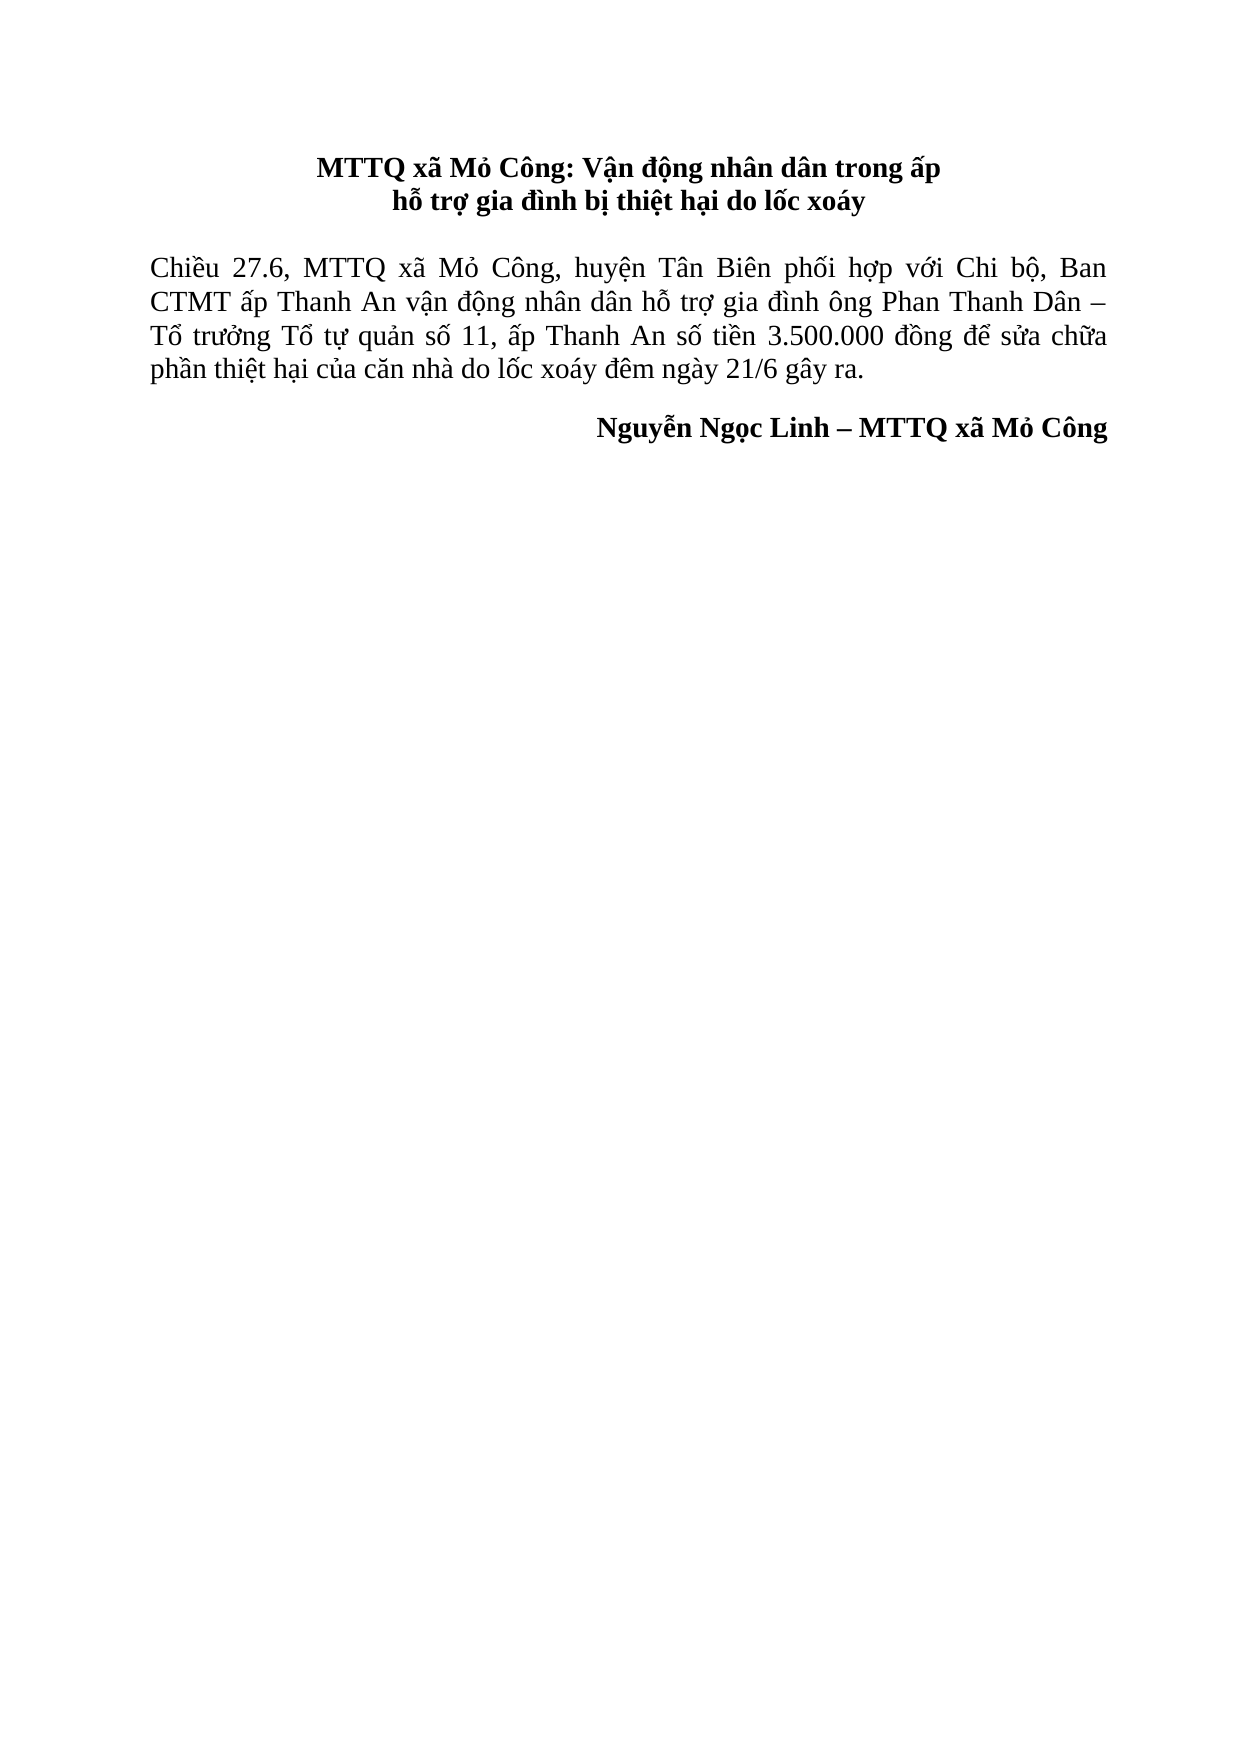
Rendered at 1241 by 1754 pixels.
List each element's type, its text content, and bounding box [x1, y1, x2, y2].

text MTTQ xã Mỏ Công: Vận động nhân dân trong ấp [150, 150, 1107, 183]
text Chiều 27.6, MTTQ xã Mỏ Công, huyện Tân Biên phối hợp với Chi bộ, Ban CTMT ấp Thanh An vận động nhân dân hỗ trợ gia đình ông Phan Thanh Dân – Tổ trưởng Tổ tự quản số 11, ấp Thanh An số tiền 3.500.000 đồng để sửa chữa phần thiệt hại của căn nhà do lốc xoáy đêm ngày 21/6 gây ra. [150, 251, 1107, 385]
text hỗ trợ gia đình bị thiệt hại do lốc xoáy [150, 183, 1107, 217]
text Nguyễn Ngọc Linh – MTTQ xã Mỏ Công [150, 410, 1107, 443]
